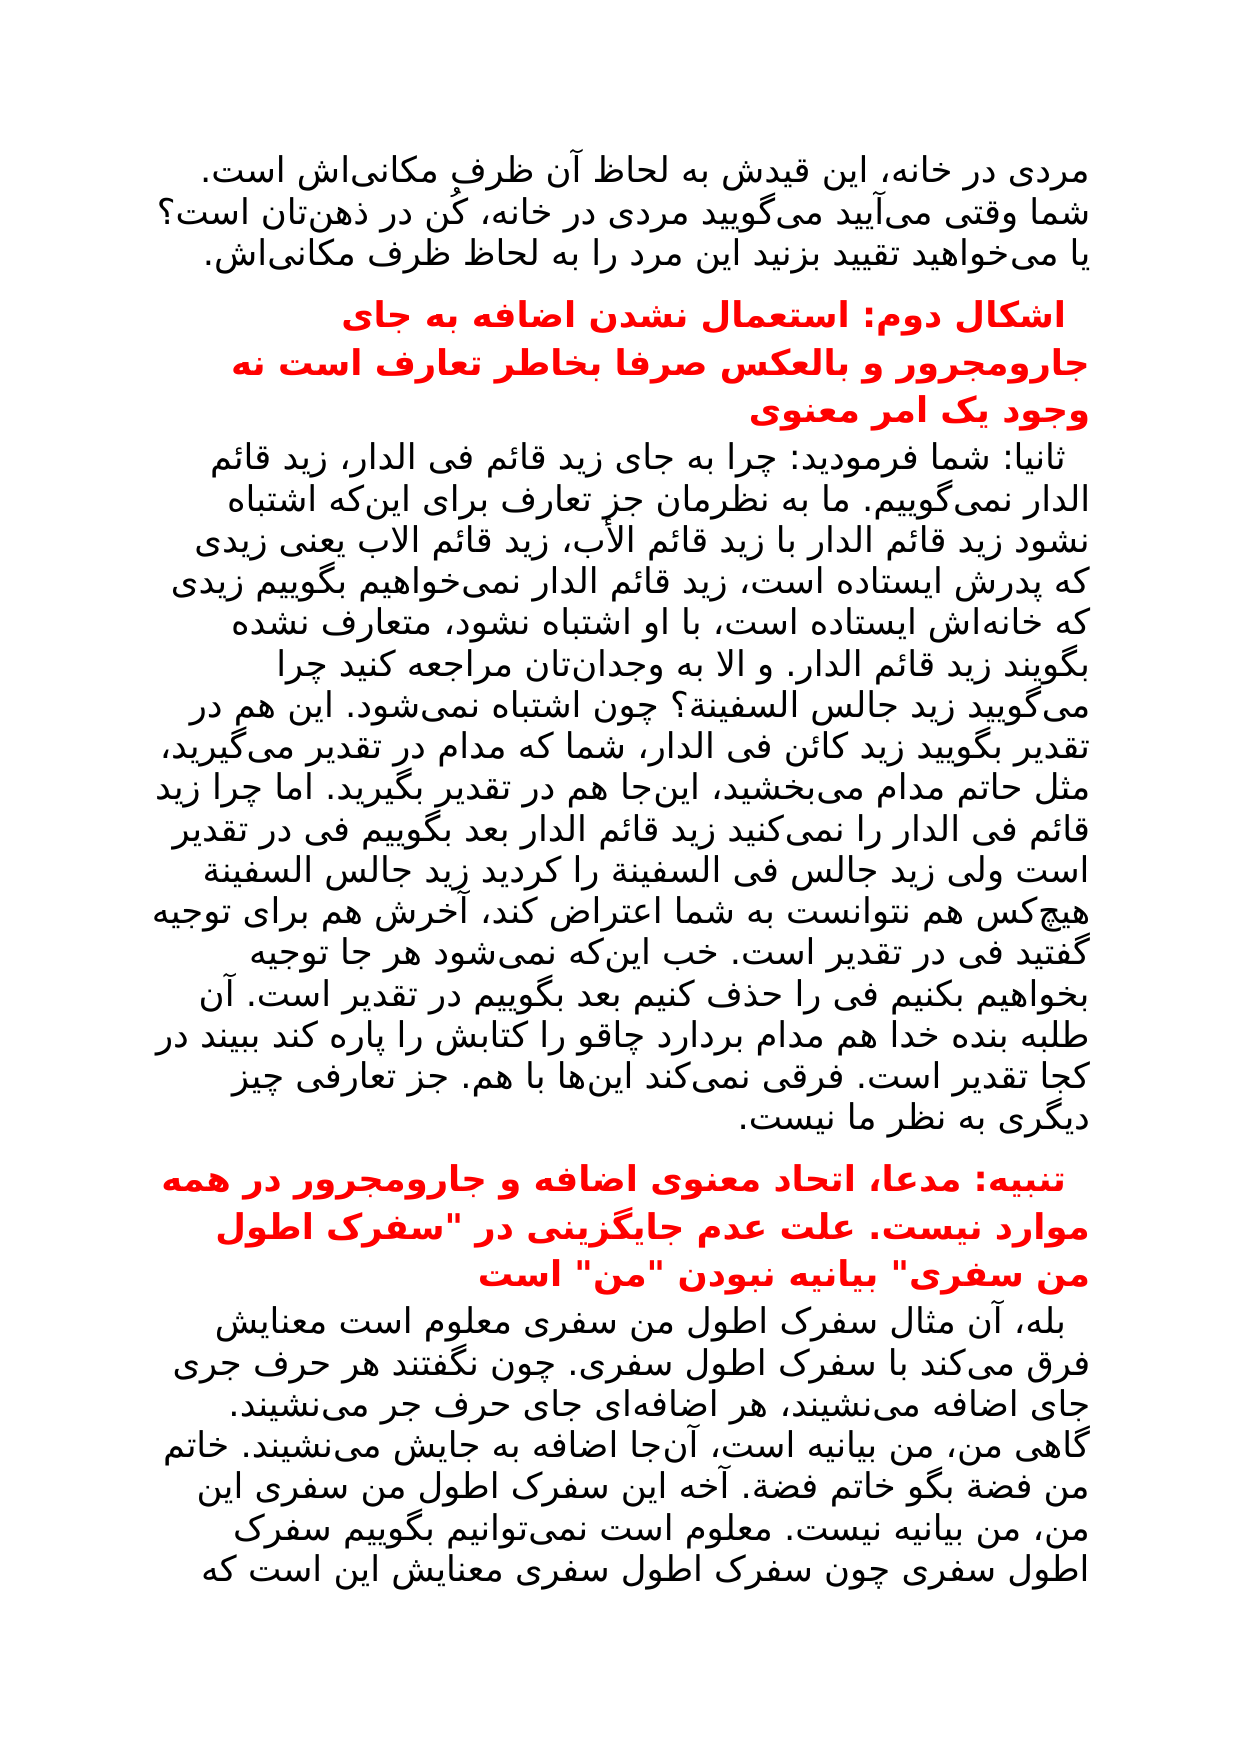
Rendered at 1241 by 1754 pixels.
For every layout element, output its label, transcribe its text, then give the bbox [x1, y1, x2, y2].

text تنبیه: مدعا، اتحاد معنوی اضافه و جارومجرور در همه موارد نیست. علت عدم جایگزینی در "سفرک اطول من سفری" بیانیه نبودن "من" است [150, 1159, 1090, 1295]
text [150, 1301, 1090, 1590]
text اشکال دوم: استعمال نشدن اضافه به جای جارومجرور و بالعکس صرفا بخاطر تعارف است نه وجود یک امر معنوی [150, 294, 1090, 431]
text ثانیا: شما فرمودید: چرا به جای زید قائم فی الدار، زید قائم الدار نمی‌گوییم. ما به نظرمان جز تعارف برای این‌که اشتباه نشود زید قائم الدار با زید قائم الأب، ‌زید قائم الاب یعنی زیدی که پدرش ایستاده است، زید قائم الدار نمی‌خواهیم بگوییم زیدی که خانه‌اش ایستاده است، با او اشتباه نشود، ‌متعارف نشده بگویند زید قائم الدار. و الا به وجدان‌تان مراجعه کنید چرا می‌‌گویید زید جالس السفینة؟ چون اشتباه نمی‌شود. این هم در تقدیر بگویید زید کائن فی الدار، ‌شما که مدام در تقدیر می‌‌گیرید، ‌مثل حاتم مدام می‌‌بخشید، این‌جا هم در تقدیر بگیرید. اما چرا زید قائم فی الدار را نمی‌کنید زید قائم الدار بعد بگوییم فی در تقدیر است ولی زید جالس فی السفینة را کردید زید جالس السفینة هیچ‌کس هم نتوانست به شما اعتراض کند، ‌آخرش هم برای توجیه گفتید فی در تقدیر است. خب این‌که نمی‌شود هر جا توجیه بخواهیم بکنیم فی را حذف کنیم بعد بگوییم در تقدیر است. آن طلبه بنده خدا هم مدام بردارد چاقو را کتابش را پاره کند ببیند در کجا تقدیر است. فرقی نمی‌کند این‌ها با هم. جز تعارفی چیز دیگری به نظر ما نیست. [150, 437, 1090, 1138]
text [150, 150, 1090, 274]
